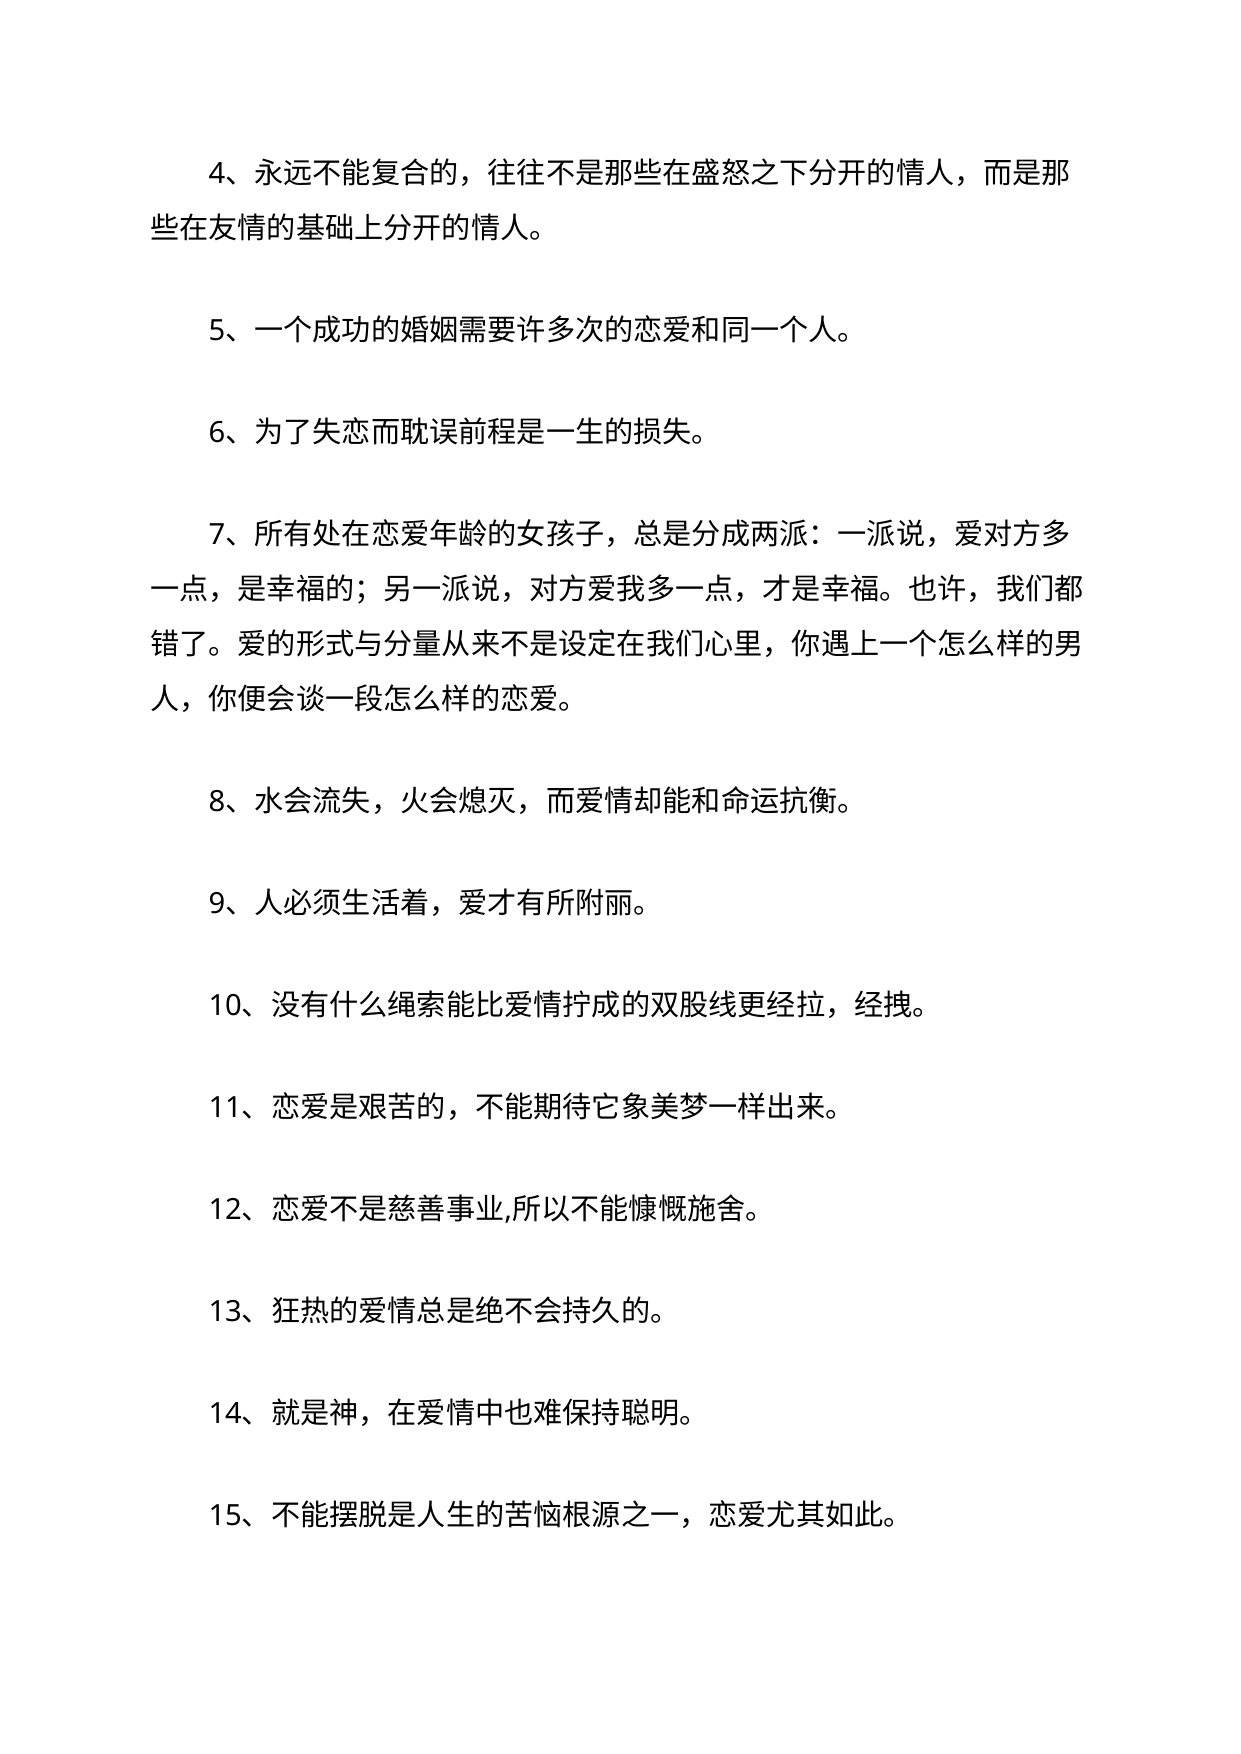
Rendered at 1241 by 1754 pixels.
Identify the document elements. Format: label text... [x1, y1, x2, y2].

text 7、所有处在恋爱年龄的女孩子，总是分成两派：一派说，爱对方多一点，是幸福的；另一派说，对方爱我多一点，才是幸福。也许，我们都错了。爱的形式与分量从来不是设定在我们心里，你遇上一个怎么样的男人，你便会谈一段怎么样的恋爱。 [150, 511, 1090, 718]
text 8、水会流失，火会熄灭，而爱情却能和命运抗衡。 [150, 777, 1090, 820]
text 6、为了失恋而耽误前程是一生的损失。 [150, 409, 1090, 451]
text 4、永远不能复合的，往往不是那些在盛怒之下分开的情人，而是那些在友情的基础上分开的情人。 [150, 150, 1090, 247]
text 10、没有什么绳索能比爱情拧成的双股线更经拉，经拽。 [150, 981, 1090, 1024]
text 15、不能摆脱是人生的苦恼根源之一，恋爱尤其如此。 [150, 1491, 1090, 1533]
text 12、恋爱不是慈善事业,所以不能慷慨施舍。 [150, 1185, 1090, 1228]
text 14、就是神，在爱情中也难保持聪明。 [150, 1389, 1090, 1432]
text 9、人必须生活着，爱才有所附丽。 [150, 879, 1090, 922]
text 13、狂热的爱情总是绝不会持久的。 [150, 1287, 1090, 1329]
text 5、一个成功的婚姻需要许多次的恋爱和同一个人。 [150, 307, 1090, 349]
text 11、恋爱是艰苦的，不能期待它象美梦一样出来。 [150, 1083, 1090, 1126]
